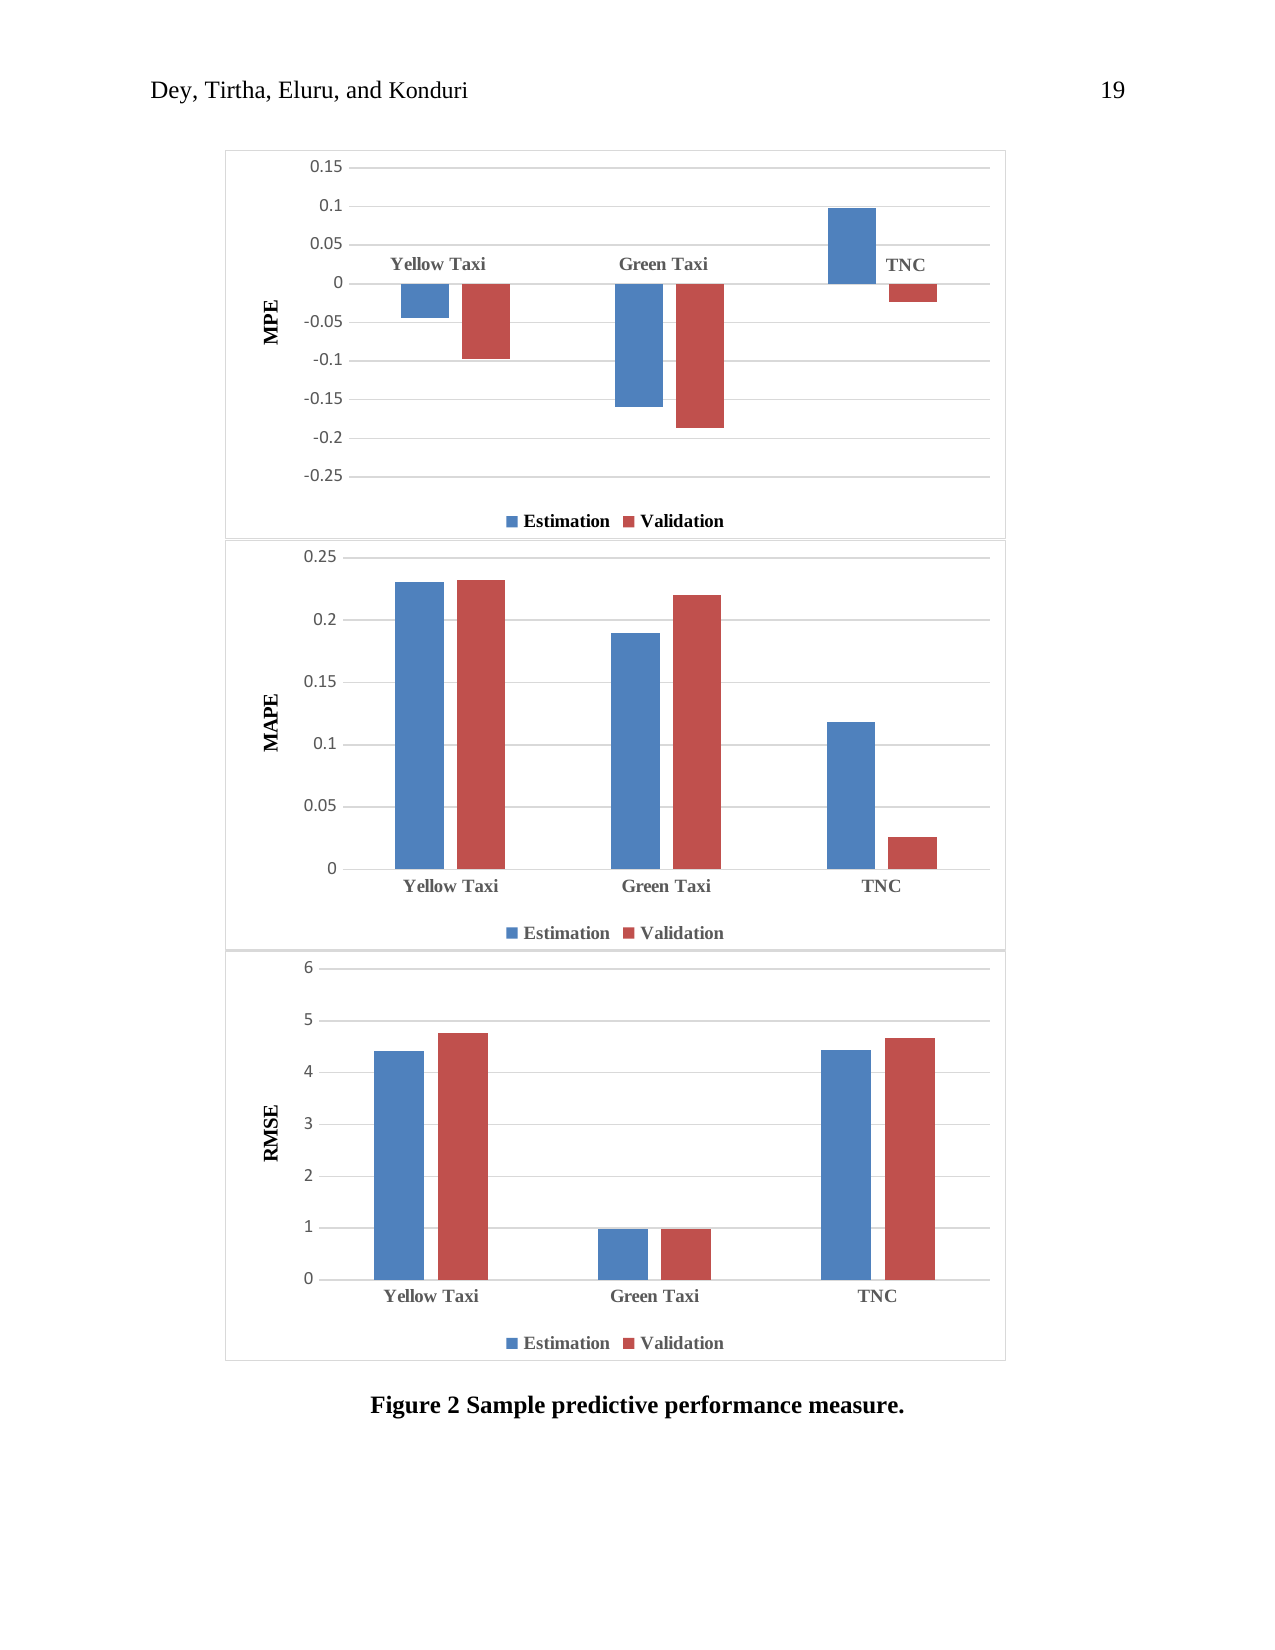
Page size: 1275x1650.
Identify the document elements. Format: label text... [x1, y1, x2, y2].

text Figure 2 Sample predictive performance measure. [75, 1390, 1125, 1419]
